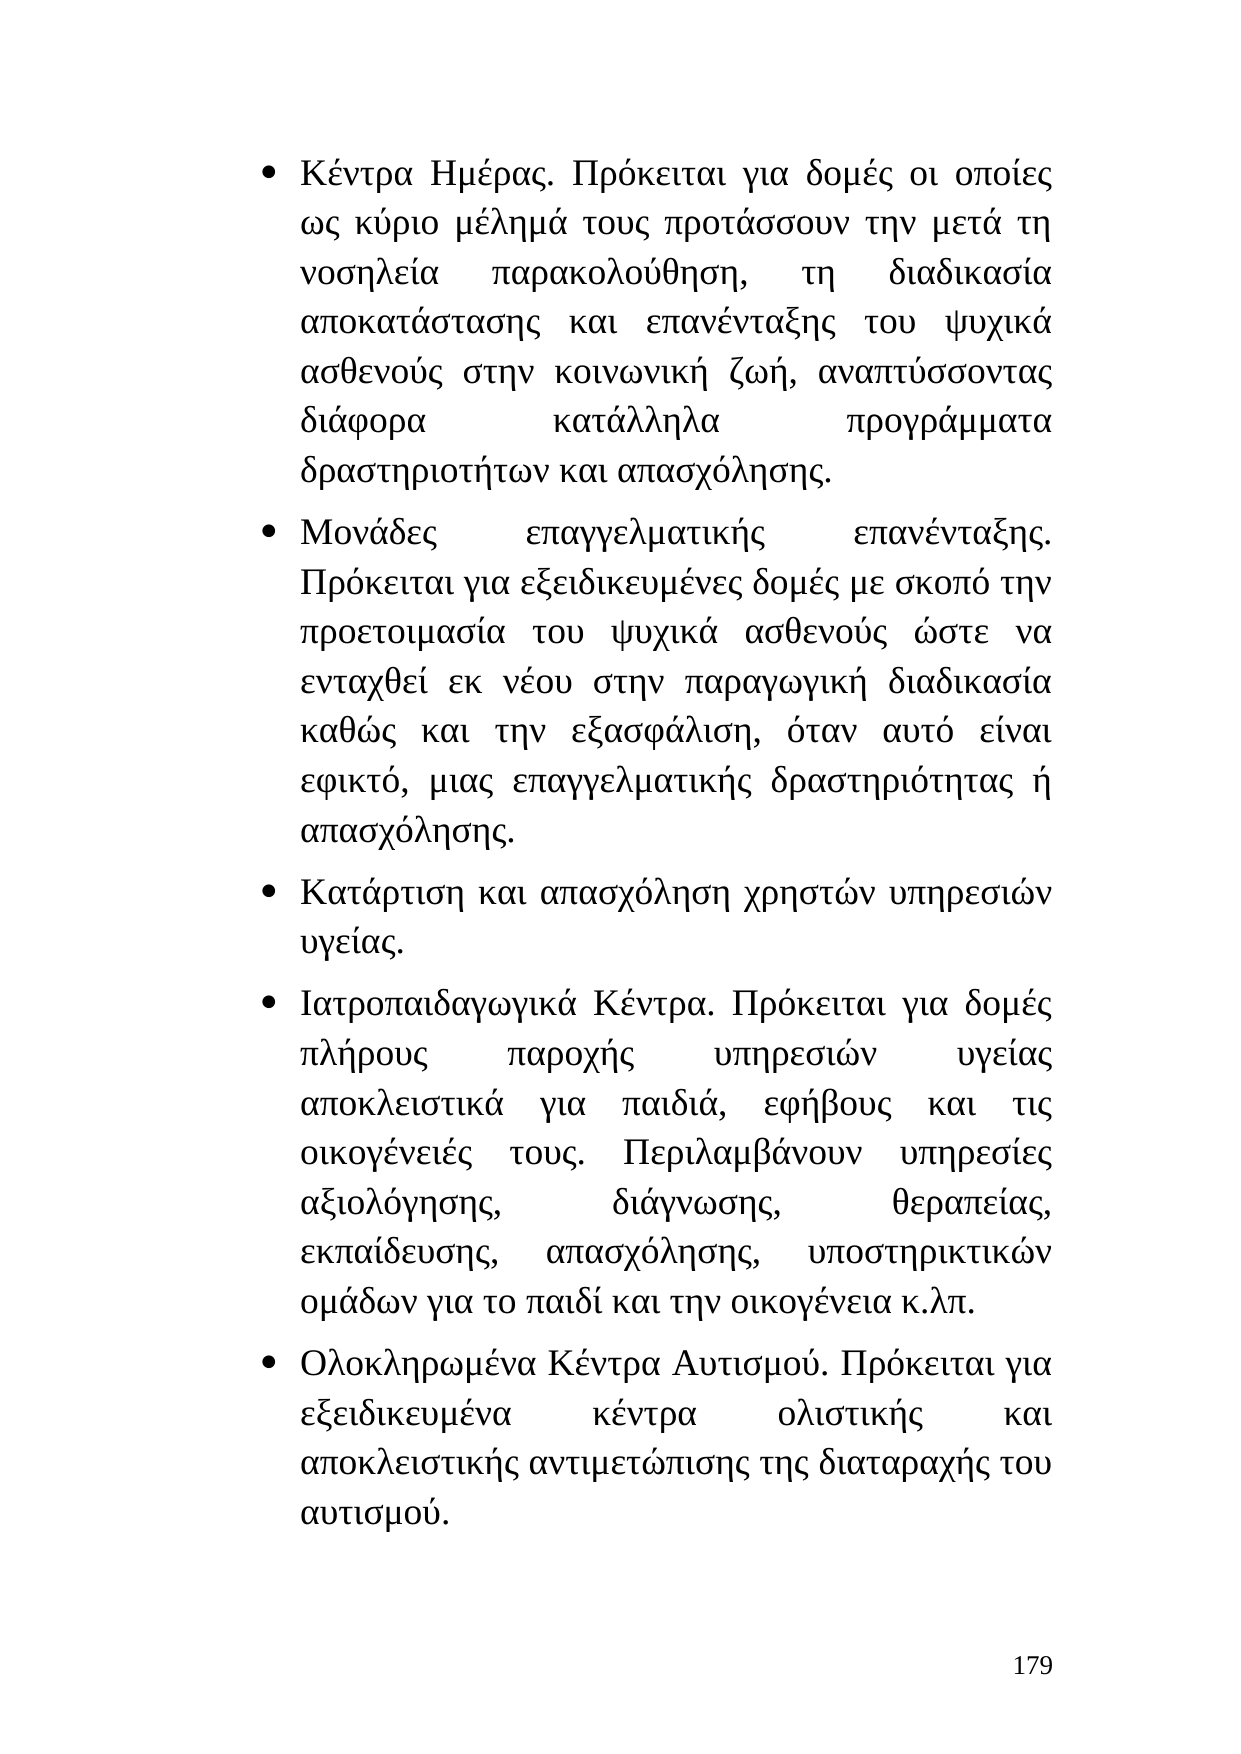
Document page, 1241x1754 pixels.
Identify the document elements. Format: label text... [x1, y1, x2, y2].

list Ιατροπαιδαγωγικά Κέντρα. Πρόκειται για δομές πλήρους παροχής υπηρεσιών υγείας αποκλειστικά για παιδιά, εφήβους και τις οικογένειές τους. Περιλαμβάνουν υπηρεσίες αξιολόγησης, διάγνωσης, θεραπείας, εκπαίδευσης, απασχόλησης, υποστηρικτικών ομάδων για το παιδί και την οικογένεια κ.λπ. [262, 981, 1053, 1321]
list Κατάρτιση και απασχόληση χρηστών υπηρεσιών υγείας. [262, 869, 1053, 962]
list Ολοκληρωμένα Κέντρα Αυτισμού. Πρόκειται για εξειδικευμένα κέντρα ολιστικής και αποκλειστικής αντιμετώπισης της διαταραχής του αυτισμού. [262, 1340, 1053, 1532]
list Μονάδες επαγγελματικής επανένταξης. Πρόκειται για εξειδικευμένες δομές με σκοπό την προετοιμασία του ψυχικά ασθενούς ώστε να ενταχθεί εκ νέου στην παραγωγική διαδικασία καθώς και την εξασφάλιση, όταν αυτό είναι εφικτό, μιας επαγγελματικής δραστηριότητας ή απασχόλησης. [262, 509, 1053, 850]
list Κέντρα Ημέρας. Πρόκειται για δομές οι οποίες ως κύριο μέλημά τους προτάσσουν την μετά τη νοσηλεία παρακολούθηση, τη διαδικασία αποκατάστασης και επανένταξης του ψυχικά ασθενούς στην κοινωνική ζωή, αναπτύσσοντας διάφορα κατάλληλα προγράμματα δραστηριοτήτων και απασχόλησης. [262, 150, 1053, 491]
